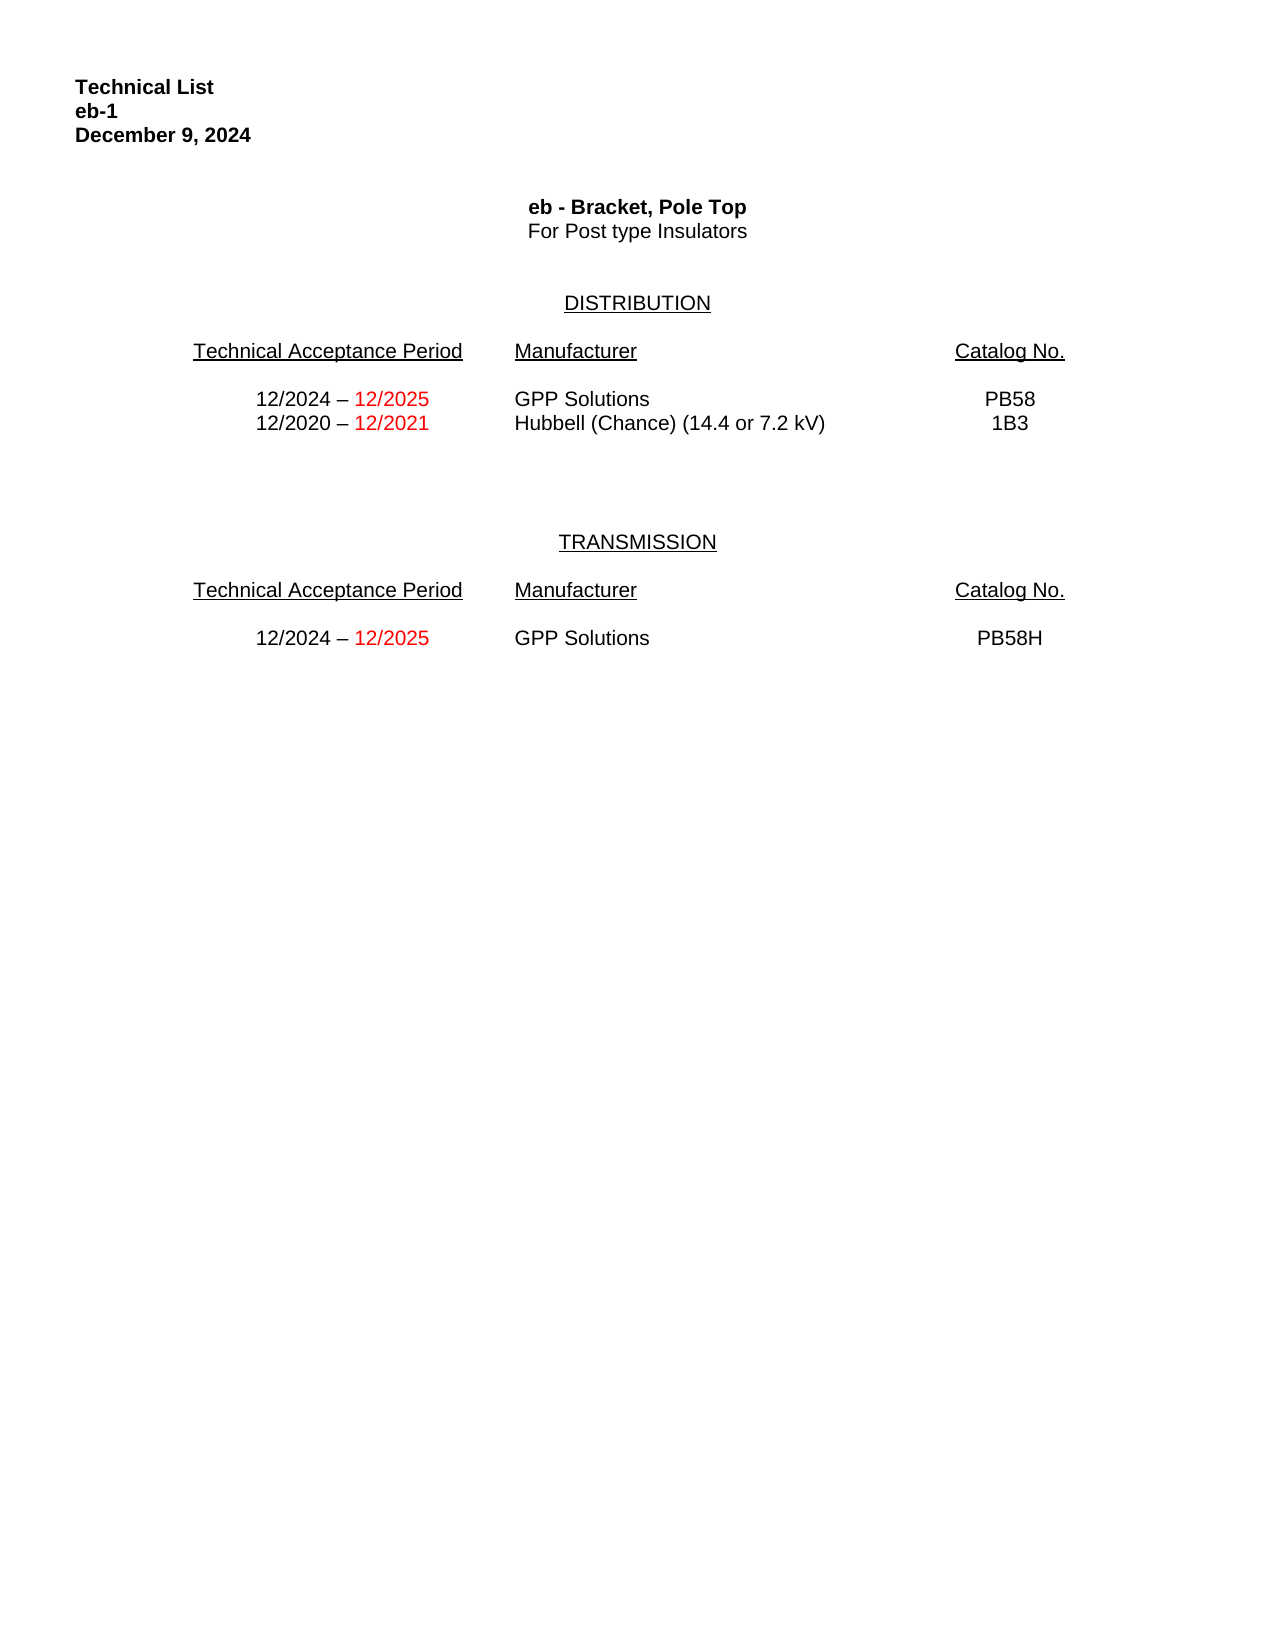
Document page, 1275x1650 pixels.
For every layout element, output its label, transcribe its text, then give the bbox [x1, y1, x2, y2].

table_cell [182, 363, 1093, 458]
text For Post type Insulators [75, 219, 1200, 243]
text eb - Bracket, Pole Top [75, 195, 1200, 219]
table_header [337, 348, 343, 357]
text eb-1 [75, 99, 1200, 123]
text Technical List [75, 75, 1200, 99]
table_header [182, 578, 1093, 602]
text DISTRIBUTION [75, 291, 1200, 314]
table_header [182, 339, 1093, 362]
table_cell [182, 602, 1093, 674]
text TRANSMISSION [75, 530, 1200, 554]
text December 9, 2024 [75, 123, 1200, 147]
